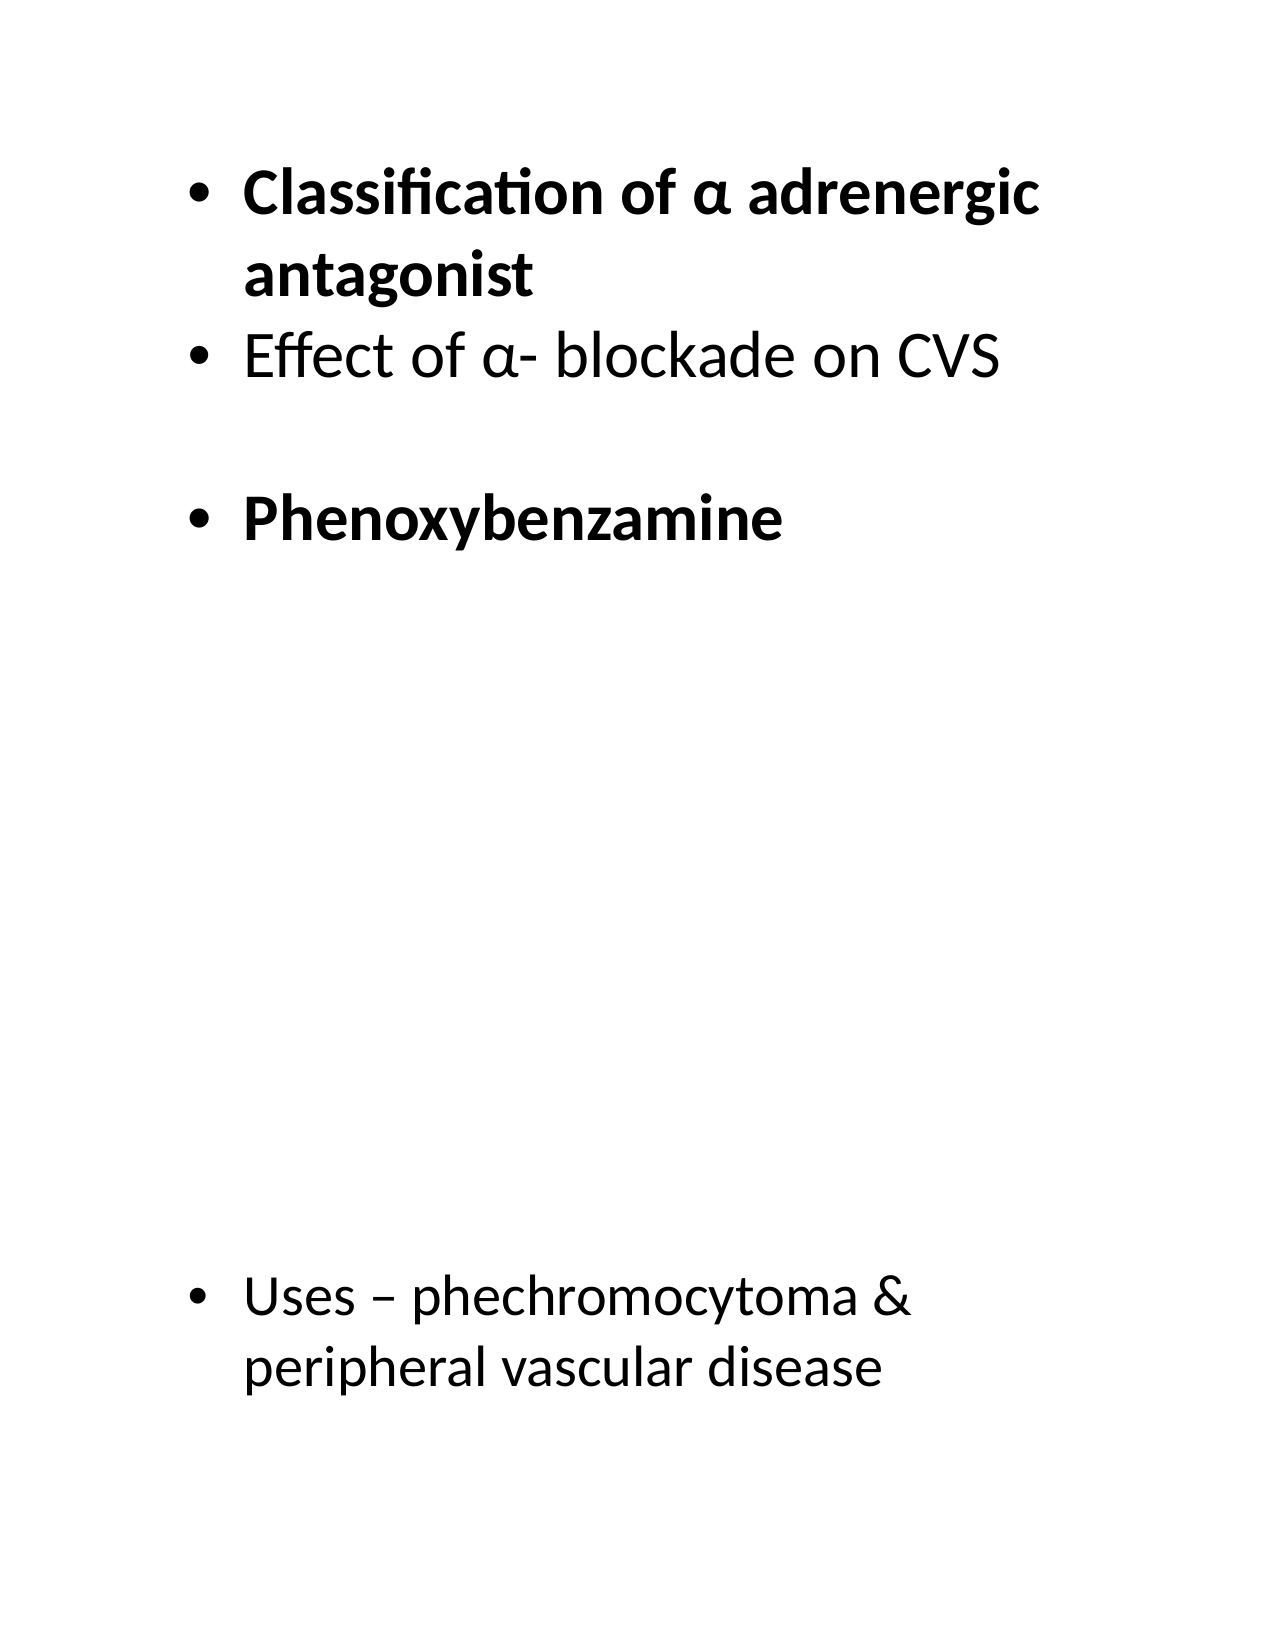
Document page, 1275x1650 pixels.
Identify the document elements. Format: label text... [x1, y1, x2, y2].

list Phenoxybenzamine [187, 475, 1087, 557]
list Uses – phechromocytoma & peripheral vascular disease [187, 1259, 1087, 1401]
list Classification of α adrenergic antagonist [187, 150, 1087, 313]
list Effect of α- blockade on CVS [187, 313, 1087, 394]
